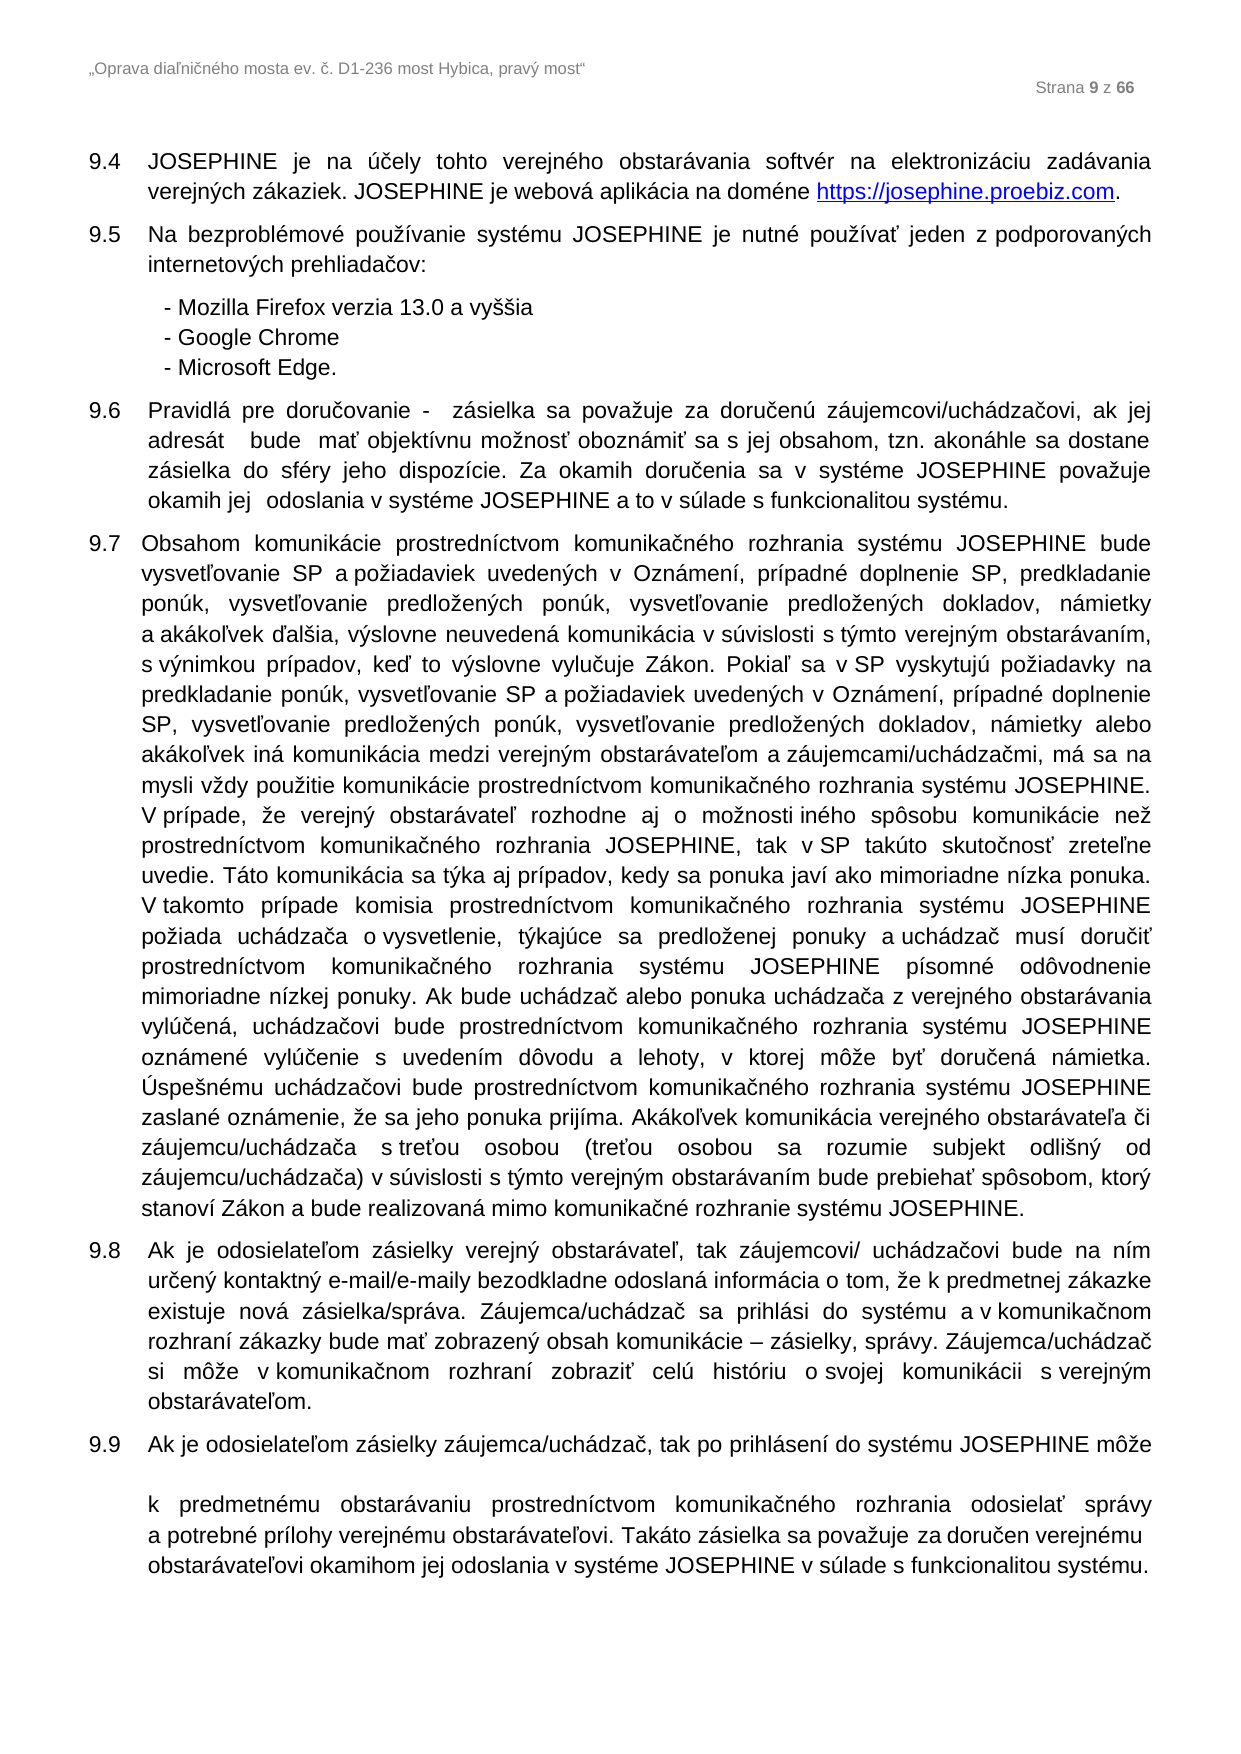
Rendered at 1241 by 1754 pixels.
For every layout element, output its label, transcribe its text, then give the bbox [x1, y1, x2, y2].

list Na bezproblémové používanie systému JOSEPHINE je nutné používať jeden z podporovaných internetových prehliadačov: [89, 221, 1152, 277]
list Obsahom komunikácie prostredníctvom komunikačného rozhrania systému JOSEPHINE bude vysvetľovanie SP a požiadaviek uvedených v Oznámení, prípadné doplnenie SP, predkladanie ponúk, vysvetľovanie predložených ponúk, vysvetľovanie predložených dokladov, námietky a akákoľvek ďalšia, výslovne neuvedená komunikácia v súvislosti s týmto verejným obstarávaním, s výnimkou prípadov, keď to výslovne vylučuje Zákon. Pokiaľ sa v SP vyskytujú požiadavky na predkladanie ponúk, vysvetľovanie SP a požiadaviek uvedených v Oznámení, prípadné doplnenie SP, vysvetľovanie predložených ponúk, vysvetľovanie predložených dokladov, námietky alebo akákoľvek iná komunikácia medzi verejným obstarávateľom a záujemcami/uchádzačmi, má sa na mysli vždy použitie komunikácie prostredníctvom komunikačného rozhrania systému JOSEPHINE. V prípade, že verejný obstarávateľ rozhodne aj o možnosti iného spôsobu komunikácie než prostredníctvom komunikačného rozhrania JOSEPHINE, tak v SP takúto skutočnosť zreteľne uvedie. Táto komunikácia sa týka aj prípadov, kedy sa ponuka javí ako mimoriadne nízka ponuka. V takomto prípade komisia prostredníctvom komunikačného rozhrania systému JOSEPHINE požiada uchádzača o vysvetlenie, týkajúce sa predloženej ponuky a uchádzač musí doručiť prostredníctvom komunikačného rozhrania systému JOSEPHINE písomné odôvodnenie mimoriadne nízkej ponuky. Ak bude uchádzač alebo ponuka uchádzača z verejného obstarávania vylúčená, uchádzačovi bude prostredníctvom komunikačného rozhrania systému JOSEPHINE oznámené vylúčenie s uvedením dôvodu a lehoty, v ktorej môže byť doručená námietka. Úspešnému uchádzačovi bude prostredníctvom komunikačného rozhrania systému JOSEPHINE zaslané oznámenie, že sa jeho ponuka prijíma. Akákoľvek komunikácia verejného obstarávateľa či záujemcu/uchádzača s treťou osobou (treťou osobou sa rozumie subjekt odlišný od záujemcu/uchádzača) v súvislosti s týmto verejným obstarávaním bude prebiehať spôsobom, ktorý stanoví Zákon a bude realizovaná mimo komunikačné rozhranie systému JOSEPHINE. [89, 530, 1152, 1221]
list - Microsoft Edge. [164, 354, 1152, 380]
list Ak je odosielateľom zásielky záujemca/uchádzač, tak po prihlásení do systému JOSEPHINE môže k predmetnému obstarávaniu prostredníctvom komunikačného rozhrania odosielať správy a potrebné prílohy verejnému obstarávateľovi. Takáto zásielka sa považuje za doručen verejnému obstarávateľovi okamihom jej odoslania v systéme JOSEPHINE v súlade s funkcionalitou systému. [89, 1431, 1152, 1578]
list - Mozilla Firefox verzia 13.0 a vyššia [164, 293, 1152, 320]
list Pravidlá pre doručovanie - zásielka sa považuje za doručenú záujemcovi/uchádzačovi, ak jej adresát bude mať objektívnu možnosť oboznámiť sa s jej obsahom, tzn. akonáhle sa dostane zásielka do sféry jeho dispozície. Za okamih doručenia sa v systéme JOSEPHINE považuje okamih jej odoslania v systéme JOSEPHINE a to v súlade s funkcionalitou systému. [89, 397, 1152, 514]
list Ak je odosielateľom zásielky verejný obstarávateľ, tak záujemcovi/ uchádzačovi bude na ním určený kontaktný e-mail/e-maily bezodkladne odoslaná informácia o tom, že k predmetnej zákazke existuje nová zásielka/správa. Záujemca/uchádzač sa prihlási do systému a v komunikačnom rozhraní zákazky bude mať zobrazený obsah komunikácie – zásielky, správy. Záujemca/uchádzač si môže v komunikačnom rozhraní zobraziť celú históriu o svojej komunikácii s verejným obstarávateľom. [89, 1237, 1152, 1415]
list - Google Chrome [164, 324, 1152, 350]
list JOSEPHINE je na účely tohto verejného obstarávania softvér na elektronizáciu zadávania verejných zákaziek. JOSEPHINE je webová aplikácia na doméne https://josephine.proebiz.com. [89, 148, 1152, 204]
